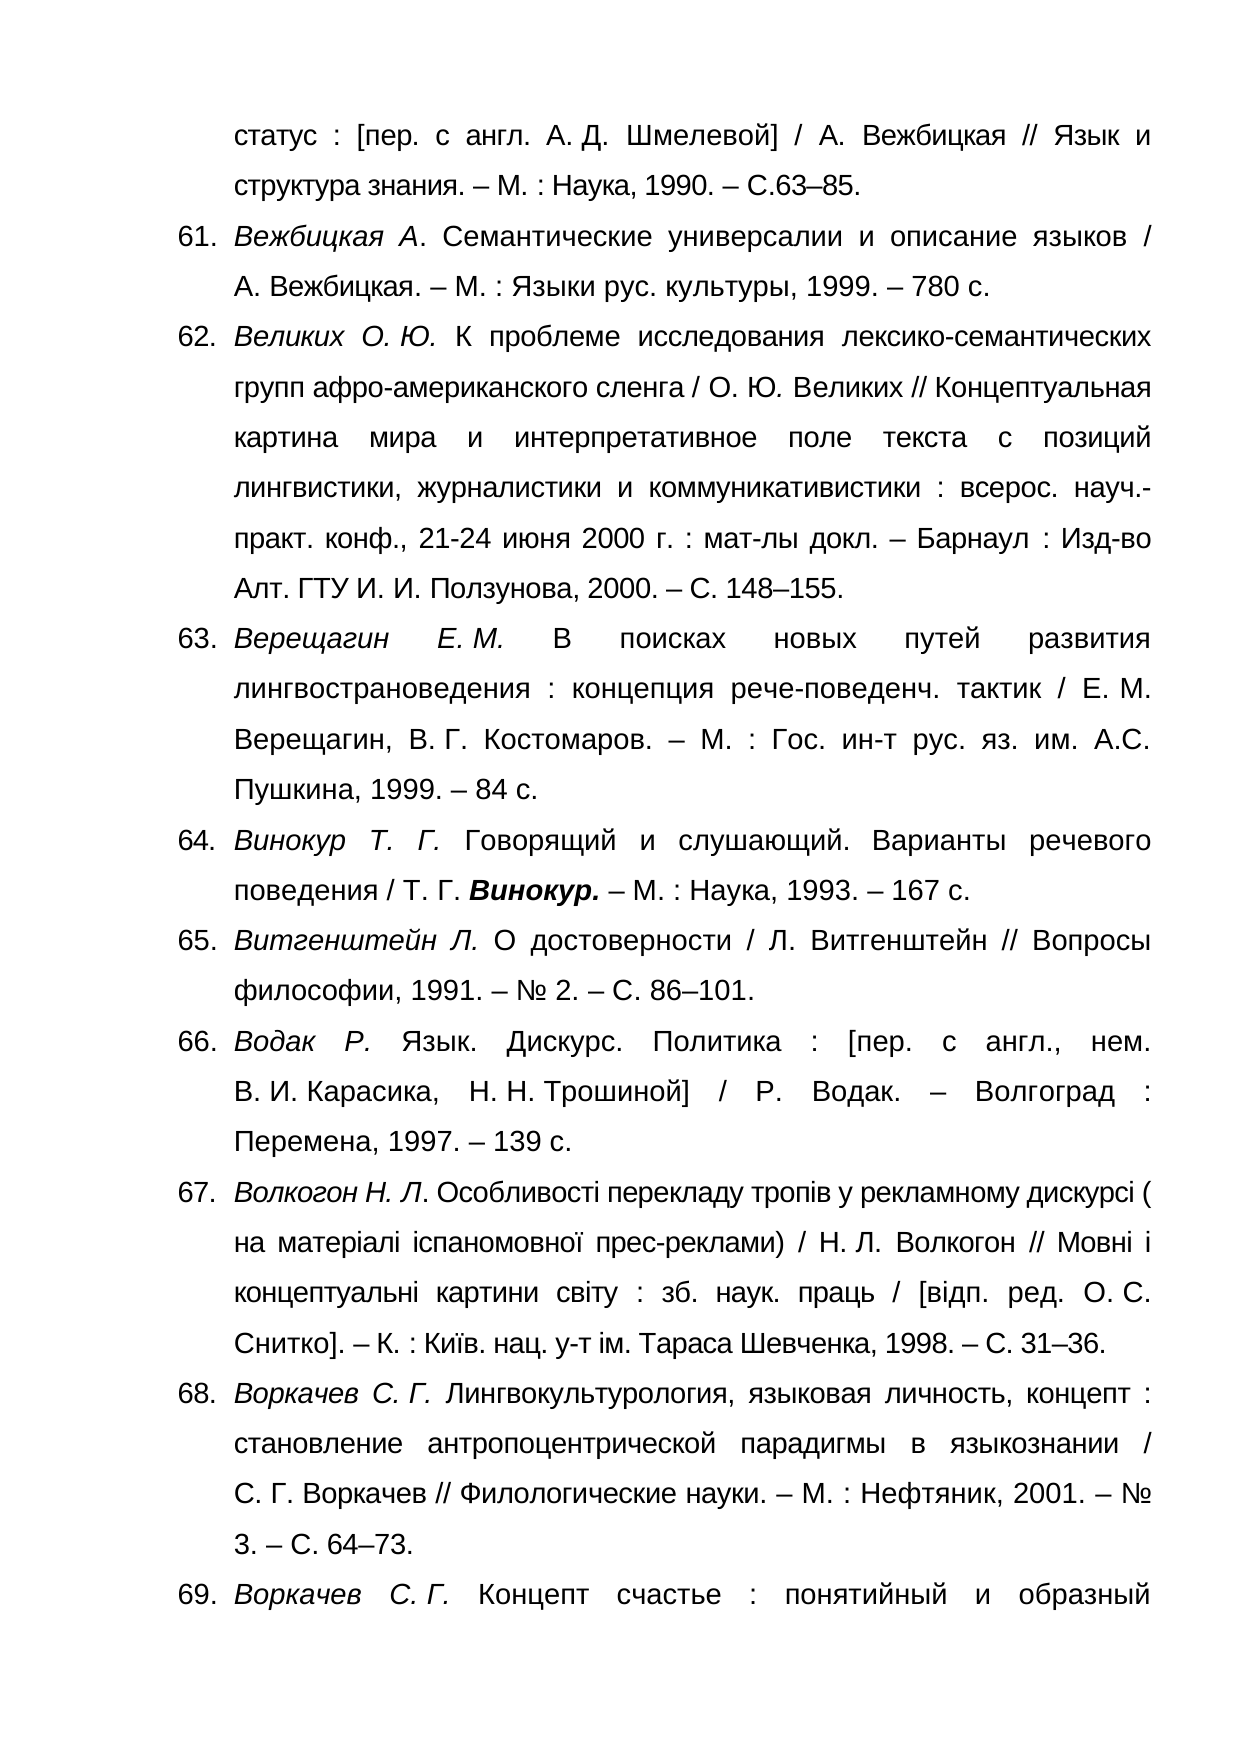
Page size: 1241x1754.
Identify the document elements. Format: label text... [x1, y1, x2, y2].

list Винокур Т. Г. Говорящий и слушающий. Варианты речевого поведения / Т. Г. Винокур. – М. : Наука, 1993. – 167 с. [177, 822, 1152, 906]
list Волкогон Н. Л. Особливості перекладу тропів у рекламному дискурсі ( на матеріалі іспаномовної прес-реклами) / Н. Л. Волкогон // Мовні і концептуальні картини світу : зб. наук. праць / [відп. ред. О. С. Снитко]. – К. : Київ. нац. у-т ім. Тараса Шевченка, 1998. – С. 31–36. [177, 1175, 1152, 1359]
list Великих О. Ю. К проблеме исследования лексико-семантических групп афро-американского сленга / О. Ю. Великих // Концептуальная картина мира и интерпретативное поле текста с позиций лингвистики, журналистики и коммуникативистики : всерос. науч.-практ. конф., 21-24 июня 2000 г. : мат-лы докл. – Барнаул : Изд-во Алт. ГТУ И. И. Ползунова, 2000. – С. 148–155. [177, 319, 1152, 604]
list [177, 1577, 1152, 1611]
list Воркачев С. Г. Лингвокультурология, языковая личность, концепт : становление антропоцентрической парадигмы в языкознании / С. Г. Воркачев // Филологические науки. – М. : Нефтяник, 2001. – № 3. – С. 64–73. [177, 1376, 1152, 1560]
list Вежбицкая А. Семантические универсалии и описание языков / А. Вежбицкая. – М. : Языки рус. культуры, 1999. – 780 с. [177, 219, 1152, 303]
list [177, 118, 1152, 202]
list Водак Р. Язык. Дискурс. Политика : [пер. с англ., нем. В. И. Карасика, Н. Н. Трошиной] / Р. Водак. – Волгоград : Перемена, 1997. – 139 с. [177, 1024, 1152, 1158]
list Верещагин Е. М. В поисках новых путей развития лингвострановедения : концепция рече-поведенч. тактик / Е. М. Верещагин, В. Г. Костомаров. – М. : Гос. ин-т рус. яз. им. А.С. Пушкина, 1999. – 84 с. [177, 621, 1152, 806]
list Витгенштейн Л. О достоверности / Л. Витгенштейн // Вопросы философии, 1991. – № 2. – С. 86–101. [177, 923, 1152, 1007]
